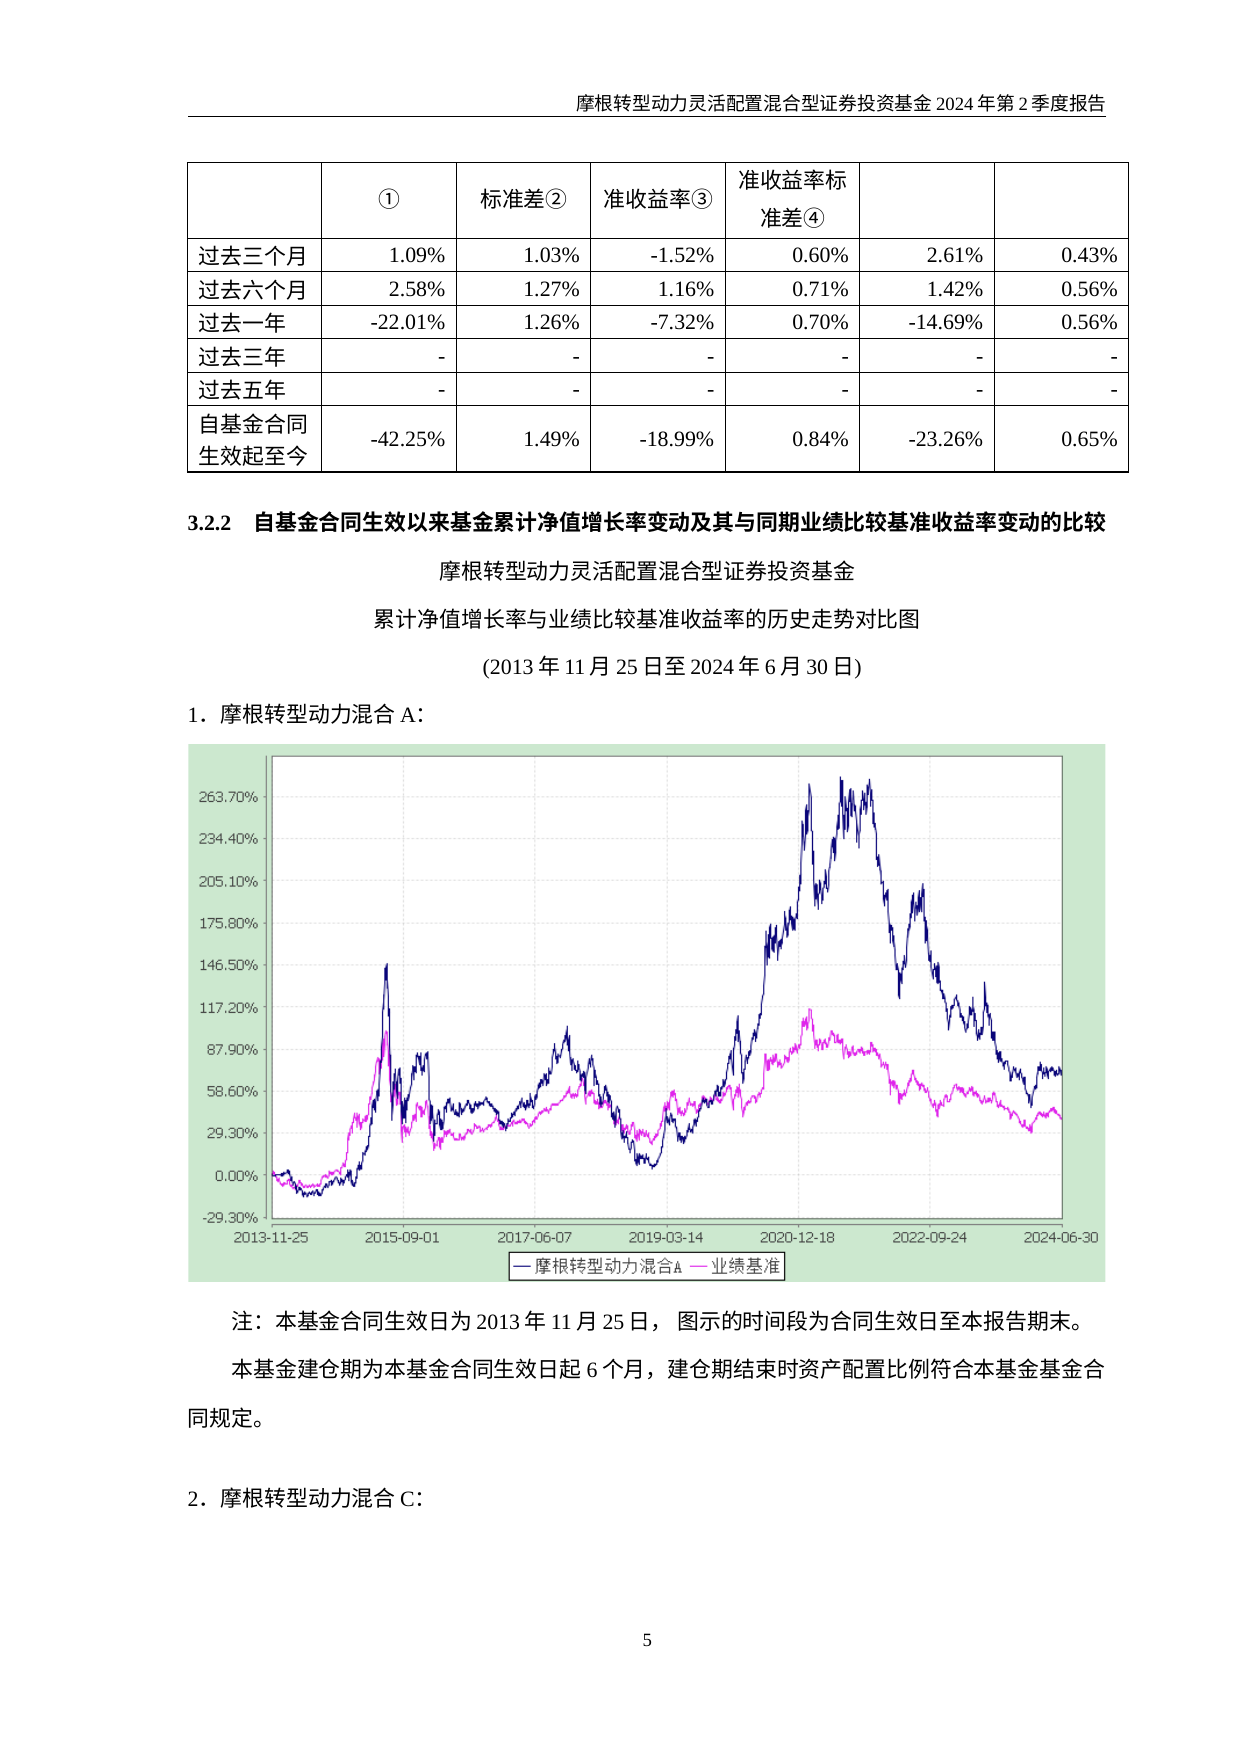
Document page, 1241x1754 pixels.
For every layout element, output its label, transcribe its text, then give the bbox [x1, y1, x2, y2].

table_cell -42.25% [322, 406, 456, 471]
table_cell -1.52% [591, 239, 725, 271]
table_cell 1.42% [860, 272, 994, 305]
table_cell 过去一年 [188, 306, 321, 338]
table_cell - [860, 373, 994, 405]
table_cell 0.65% [995, 406, 1128, 471]
table_cell -7.32% [591, 306, 725, 338]
table_cell 0.60% [726, 239, 859, 271]
table_cell 过去六个月 [188, 272, 321, 305]
table_cell 过去三年 [188, 339, 321, 372]
table_cell 0.43% [995, 239, 1128, 271]
text 2．摩根转型动力混合C： [187, 1481, 1106, 1513]
picture [188, 744, 1106, 1282]
table_cell -18.99% [591, 406, 725, 471]
table_cell 0.56% [995, 272, 1128, 305]
table_header ①－③ [860, 163, 994, 238]
table_header 净值增长率① [322, 163, 456, 238]
table_cell 1.26% [457, 306, 590, 338]
table_cell 0.56% [995, 306, 1128, 338]
text 摩根转型动力灵活配置混合型证券投资基金 [187, 553, 1106, 586]
table_cell - [591, 339, 725, 372]
table_cell 1.27% [457, 272, 590, 305]
table_cell 过去三个月 [188, 239, 321, 271]
table_cell 0.71% [726, 272, 859, 305]
table_cell - [457, 373, 590, 405]
table_header 净值增长率标准差② [457, 163, 590, 238]
table_header 业绩比较基准收益率标准差④ [726, 163, 859, 238]
table_header ②－④ [995, 163, 1128, 238]
table_cell 自基金合同生效起至今 [188, 406, 321, 471]
table_cell 2.61% [860, 239, 994, 271]
table_cell - [860, 339, 994, 372]
table_cell - [995, 339, 1128, 372]
table_cell 2.58% [322, 272, 456, 305]
table_cell - [995, 373, 1128, 405]
table_cell - [726, 339, 859, 372]
table_cell 0.70% [726, 306, 859, 338]
text (2013年11月25日至2024年6月30日) [187, 649, 1106, 681]
table_header 阶段 [188, 163, 321, 238]
table_cell 1.16% [591, 272, 725, 305]
table_cell -23.26% [860, 406, 994, 471]
text 注：本基金合同生效日为2013年11月25日， 图示的时间段为合同生效日至本报告期末。 [187, 1303, 1106, 1336]
table_cell 0.84% [726, 406, 859, 471]
text 本基金建仓期为本基金合同生效日起6个月，建仓期结束时资产配置比例符合本基金基金合同规定。 [187, 1352, 1106, 1433]
table_cell 1.49% [457, 406, 590, 471]
table_cell -14.69% [860, 306, 994, 338]
text 3.2.2 自基金合同生效以来基金累计净值增长率变动及其与同期业绩比较基准收益率变动的比较 [450, 505, 1106, 537]
table_cell - [591, 373, 725, 405]
table_cell - [322, 373, 456, 405]
table_cell 1.03% [457, 239, 590, 271]
table_cell - [457, 339, 590, 372]
table_cell - [726, 373, 859, 405]
table_cell - [322, 339, 456, 372]
table_cell -22.01% [322, 306, 456, 338]
table_cell 1.09% [322, 239, 456, 271]
text 1．摩根转型动力混合A： [187, 697, 1106, 728]
text 累计净值增长率与业绩比较基准收益率的历史走势对比图 [187, 602, 1106, 633]
table_header 业绩比较基准收益率③ [591, 163, 725, 238]
table_cell 过去五年 [188, 373, 321, 405]
